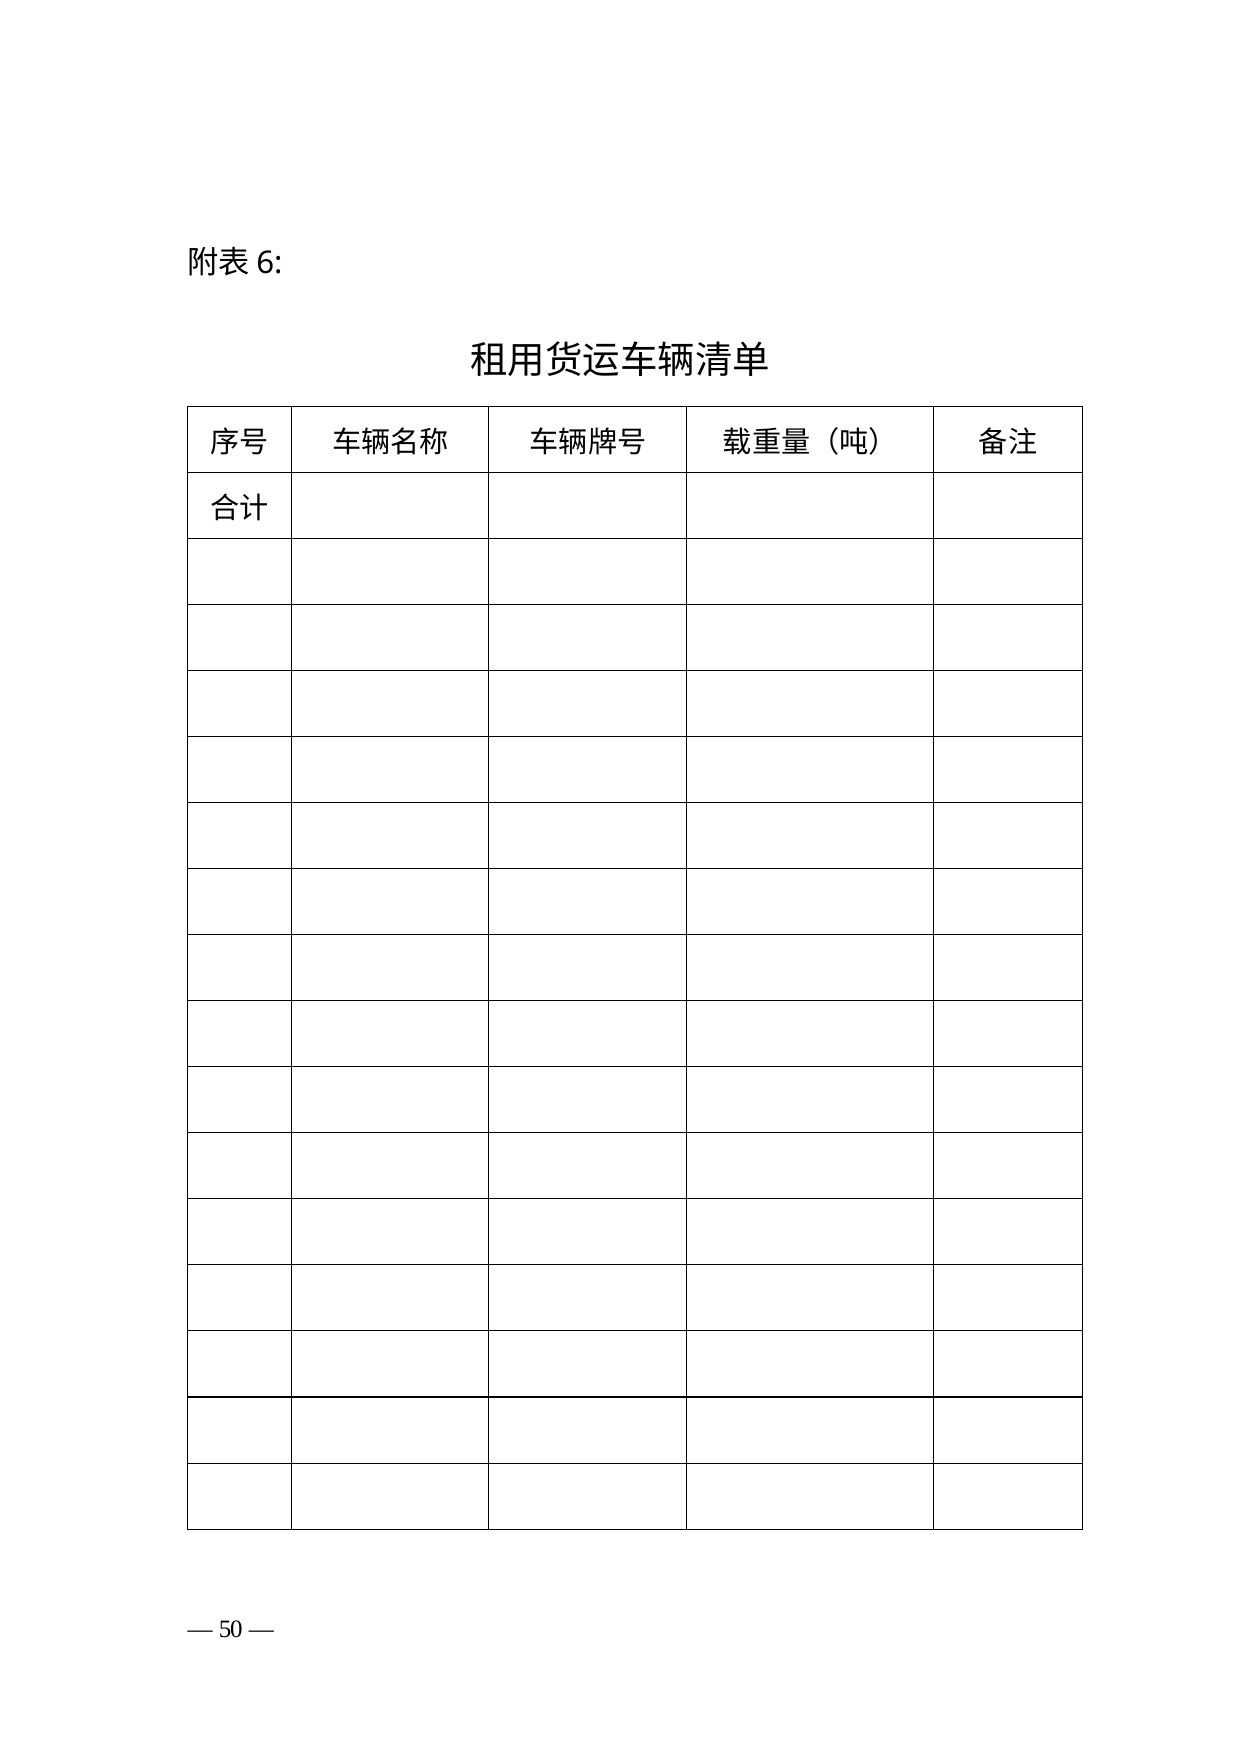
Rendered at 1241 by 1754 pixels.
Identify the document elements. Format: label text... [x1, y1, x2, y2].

table_cell [188, 1265, 291, 1330]
table_cell [489, 737, 686, 802]
table_cell [188, 1199, 291, 1264]
table_cell [292, 737, 488, 802]
table_cell [188, 1464, 291, 1528]
table_cell [687, 935, 933, 1000]
table_cell [687, 1067, 933, 1132]
table_cell [489, 1133, 686, 1198]
table_cell [188, 1067, 291, 1132]
table_cell [292, 1199, 488, 1264]
text 租用货运车辆清单 [187, 324, 1053, 389]
table_cell [188, 605, 291, 670]
table_cell [687, 1199, 933, 1264]
table_cell [188, 869, 291, 934]
table_cell [489, 539, 686, 604]
table_cell [489, 1067, 686, 1132]
table_cell [934, 671, 1082, 736]
table_cell 合计 [188, 473, 291, 538]
table_cell [687, 539, 933, 604]
table_cell [934, 473, 1082, 538]
table_header 车辆名称 [292, 407, 488, 472]
table_cell [188, 803, 291, 868]
table_cell [934, 1331, 1082, 1396]
table_cell [934, 1398, 1082, 1462]
table_cell [934, 1265, 1082, 1330]
table_header 车辆牌号 [489, 407, 686, 472]
table_cell [687, 869, 933, 934]
table_cell [687, 803, 933, 868]
table_cell [489, 1265, 686, 1330]
table_cell [188, 539, 291, 604]
table_cell [934, 803, 1082, 868]
text 附表6: [187, 227, 1053, 292]
table_cell [292, 1265, 488, 1330]
table_cell [934, 935, 1082, 1000]
table_cell [292, 803, 488, 868]
table_cell [292, 869, 488, 934]
table_cell [934, 539, 1082, 604]
table_cell [292, 671, 488, 736]
table_cell [489, 605, 686, 670]
table_cell [687, 671, 933, 736]
table_cell [188, 737, 291, 802]
table_cell [489, 1199, 686, 1264]
table_cell [188, 671, 291, 736]
table_cell [292, 539, 488, 604]
table_cell [292, 1331, 488, 1396]
table_cell [292, 1398, 488, 1462]
table_cell [489, 1464, 686, 1528]
table_cell [188, 935, 291, 1000]
table_cell [934, 1464, 1082, 1528]
table_cell [934, 737, 1082, 802]
table_cell [489, 1398, 686, 1462]
table_cell [188, 1133, 291, 1198]
table_cell [489, 1001, 686, 1066]
table_cell [934, 869, 1082, 934]
table_cell [292, 1001, 488, 1066]
table_cell [489, 803, 686, 868]
table_header 备注 [934, 407, 1082, 472]
table_cell [687, 1464, 933, 1528]
table_cell [687, 1398, 933, 1462]
table_cell [188, 1331, 291, 1396]
table_cell [687, 1331, 933, 1396]
table_cell [292, 935, 488, 1000]
table_cell [489, 869, 686, 934]
table_cell [292, 1133, 488, 1198]
table_cell [687, 737, 933, 802]
table_cell [188, 1001, 291, 1066]
table_cell [292, 1067, 488, 1132]
table_cell [489, 473, 686, 538]
table_cell [687, 1001, 933, 1066]
table_cell [934, 605, 1082, 670]
table_header 序号 [188, 407, 291, 472]
table_cell [489, 935, 686, 1000]
table_cell [934, 1001, 1082, 1066]
table_cell [687, 473, 933, 538]
table_cell [934, 1133, 1082, 1198]
table_cell [687, 1133, 933, 1198]
table_cell [687, 1265, 933, 1330]
table_cell [188, 1398, 291, 1462]
table_header 载重量（吨） [687, 407, 933, 472]
table_cell [489, 1331, 686, 1396]
table_cell [292, 605, 488, 670]
table_cell [292, 473, 488, 538]
table_cell [489, 671, 686, 736]
table_cell [934, 1199, 1082, 1264]
table_cell [687, 605, 933, 670]
table_cell [934, 1067, 1082, 1132]
table_cell [292, 1464, 488, 1528]
